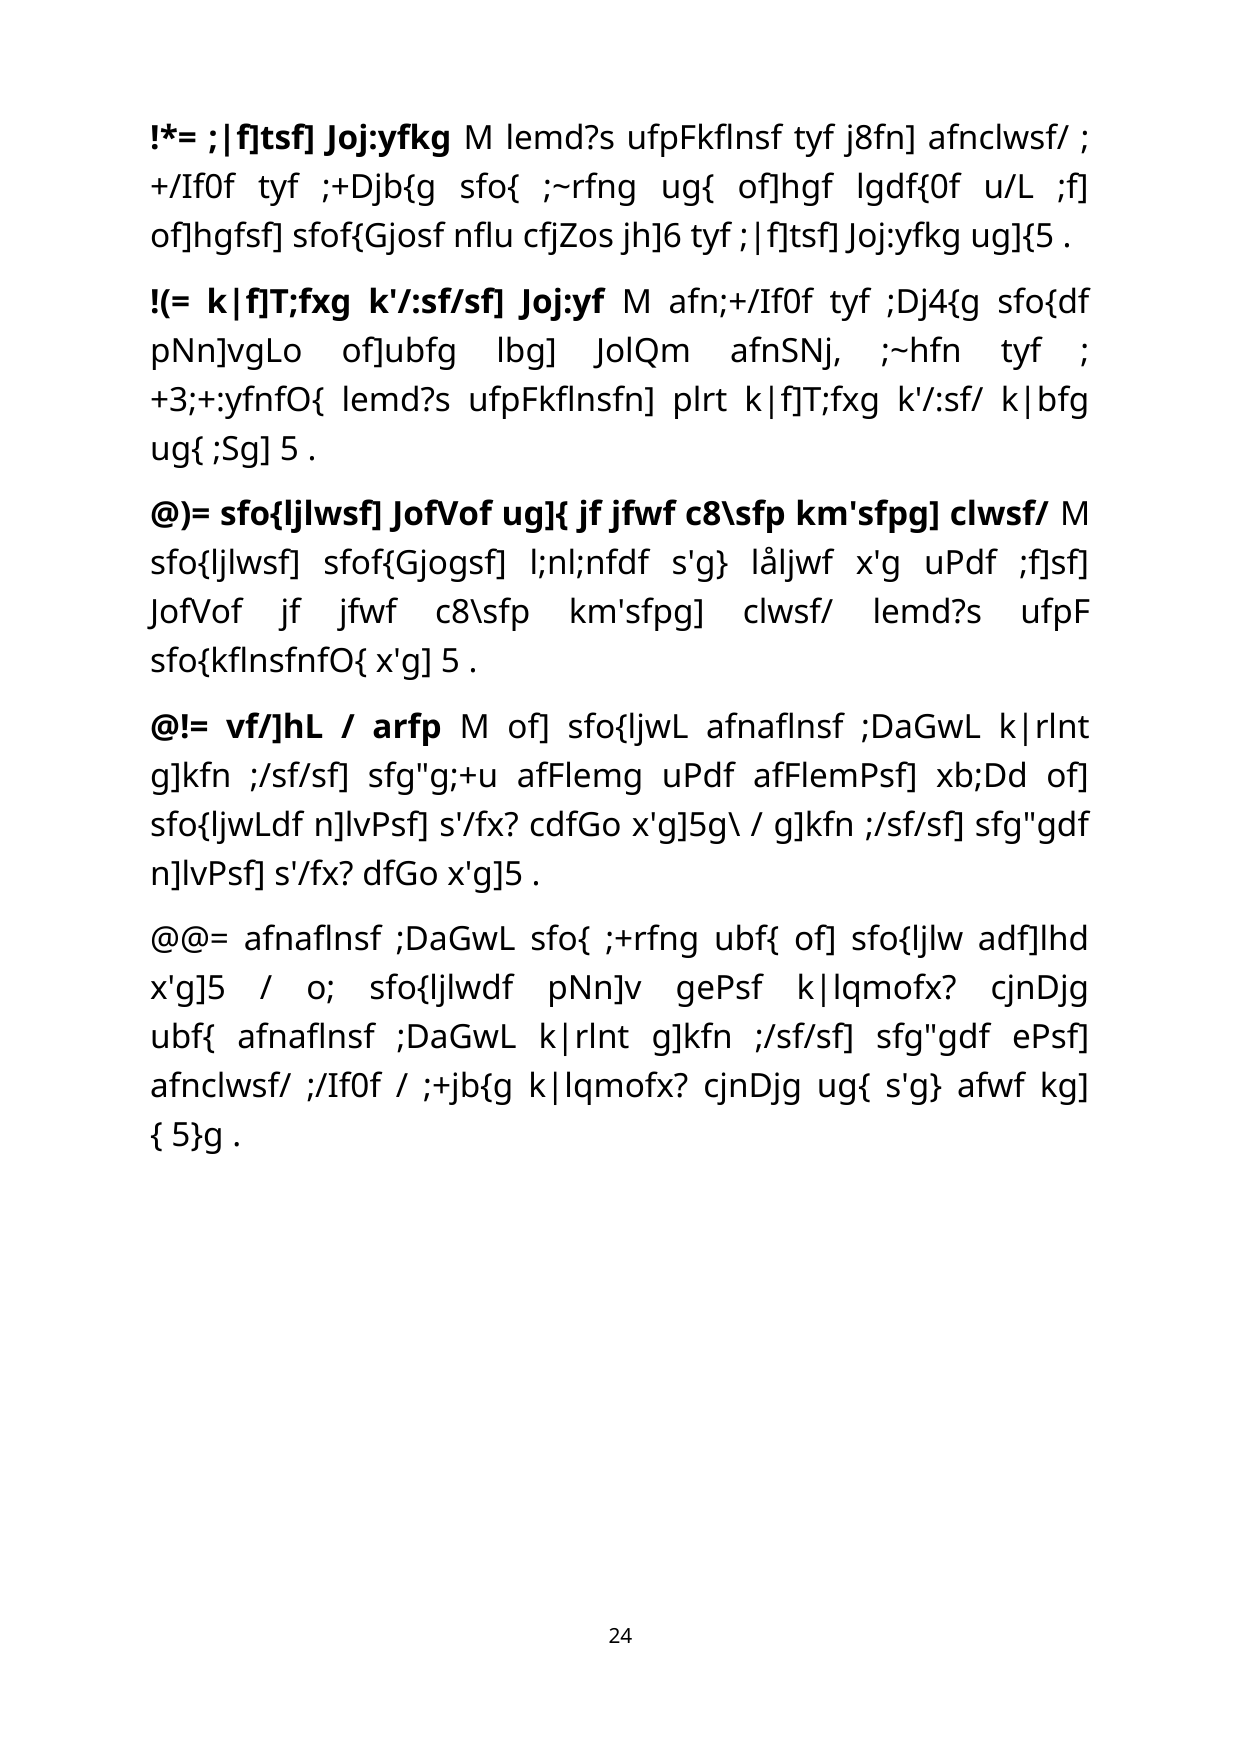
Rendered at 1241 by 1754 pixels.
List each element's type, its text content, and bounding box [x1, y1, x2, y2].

text @!= vf/]hL / arfp M of] sfo{ljwL afnaflnsf ;DaGwL k|rlnt g]kfn ;/sf/sf] sfg"g;+u afFlemg uPdf afFlemPsf] xb;Dd of] sfo{ljwLdf n]lvPsf] s'/fx? cdfGo x'g]5g\ / g]kfn ;/sf/sf] sfg"gdf n]lvPsf] s'/fx? dfGo x'g]5 . [150, 702, 1090, 895]
text !*= ;|f]tsf] Joj:yfkg M lemd?s ufpFkflnsf tyf j8fn] afnclwsf/ ;+/If0f tyf ;+Djb{g sfo{ ;~rfng ug{ of]hgf lgdf{0f u/L ;f] of]hgfsf] sfof{Gjosf nflu cfjZos jh]6 tyf ;|f]tsf] Joj:yfkg ug]{5 . [150, 114, 1090, 257]
text @@= afnaflnsf ;DaGwL sfo{ ;+rfng ubf{ of] sfo{ljlw adf]lhd x'g]5 / o; sfo{ljlwdf pNn]v gePsf k|lqmofx? cjnDjg ubf{ afnaflnsf ;DaGwL k|rlnt g]kfn ;/sf/sf] sfg"gdf ePsf] afnclwsf/ ;/If0f / ;+jb{g k|lqmofx? cjnDjg ug{ s'g} afwf kg]{ 5}g . [150, 915, 1090, 1156]
text @)= sfo{ljlwsf] JofVof ug]{ jf jfwf c8\sfp km'sfpg] clwsf/ M sfo{ljlwsf] sfof{Gjogsf] l;nl;nfdf s'g} låljwf x'g uPdf ;f]sf] JofVof jf jfwf c8\sfp km'sfpg] clwsf/ lemd?s ufpF sfo{kflnsfnfO{ x'g] 5 . [150, 490, 1090, 682]
text !(= k|f]T;fxg k'/:sf/sf] Joj:yf M afn;+/If0f tyf ;Dj4{g sfo{df pNn]vgLo of]ubfg lbg] JolQm afnSNj, ;~hfn tyf ;+3;+:yfnfO{ lemd?s ufpFkflnsfn] plrt k|f]T;fxg k'/:sf/ k|bfg ug{ ;Sg] 5 . [150, 277, 1090, 470]
